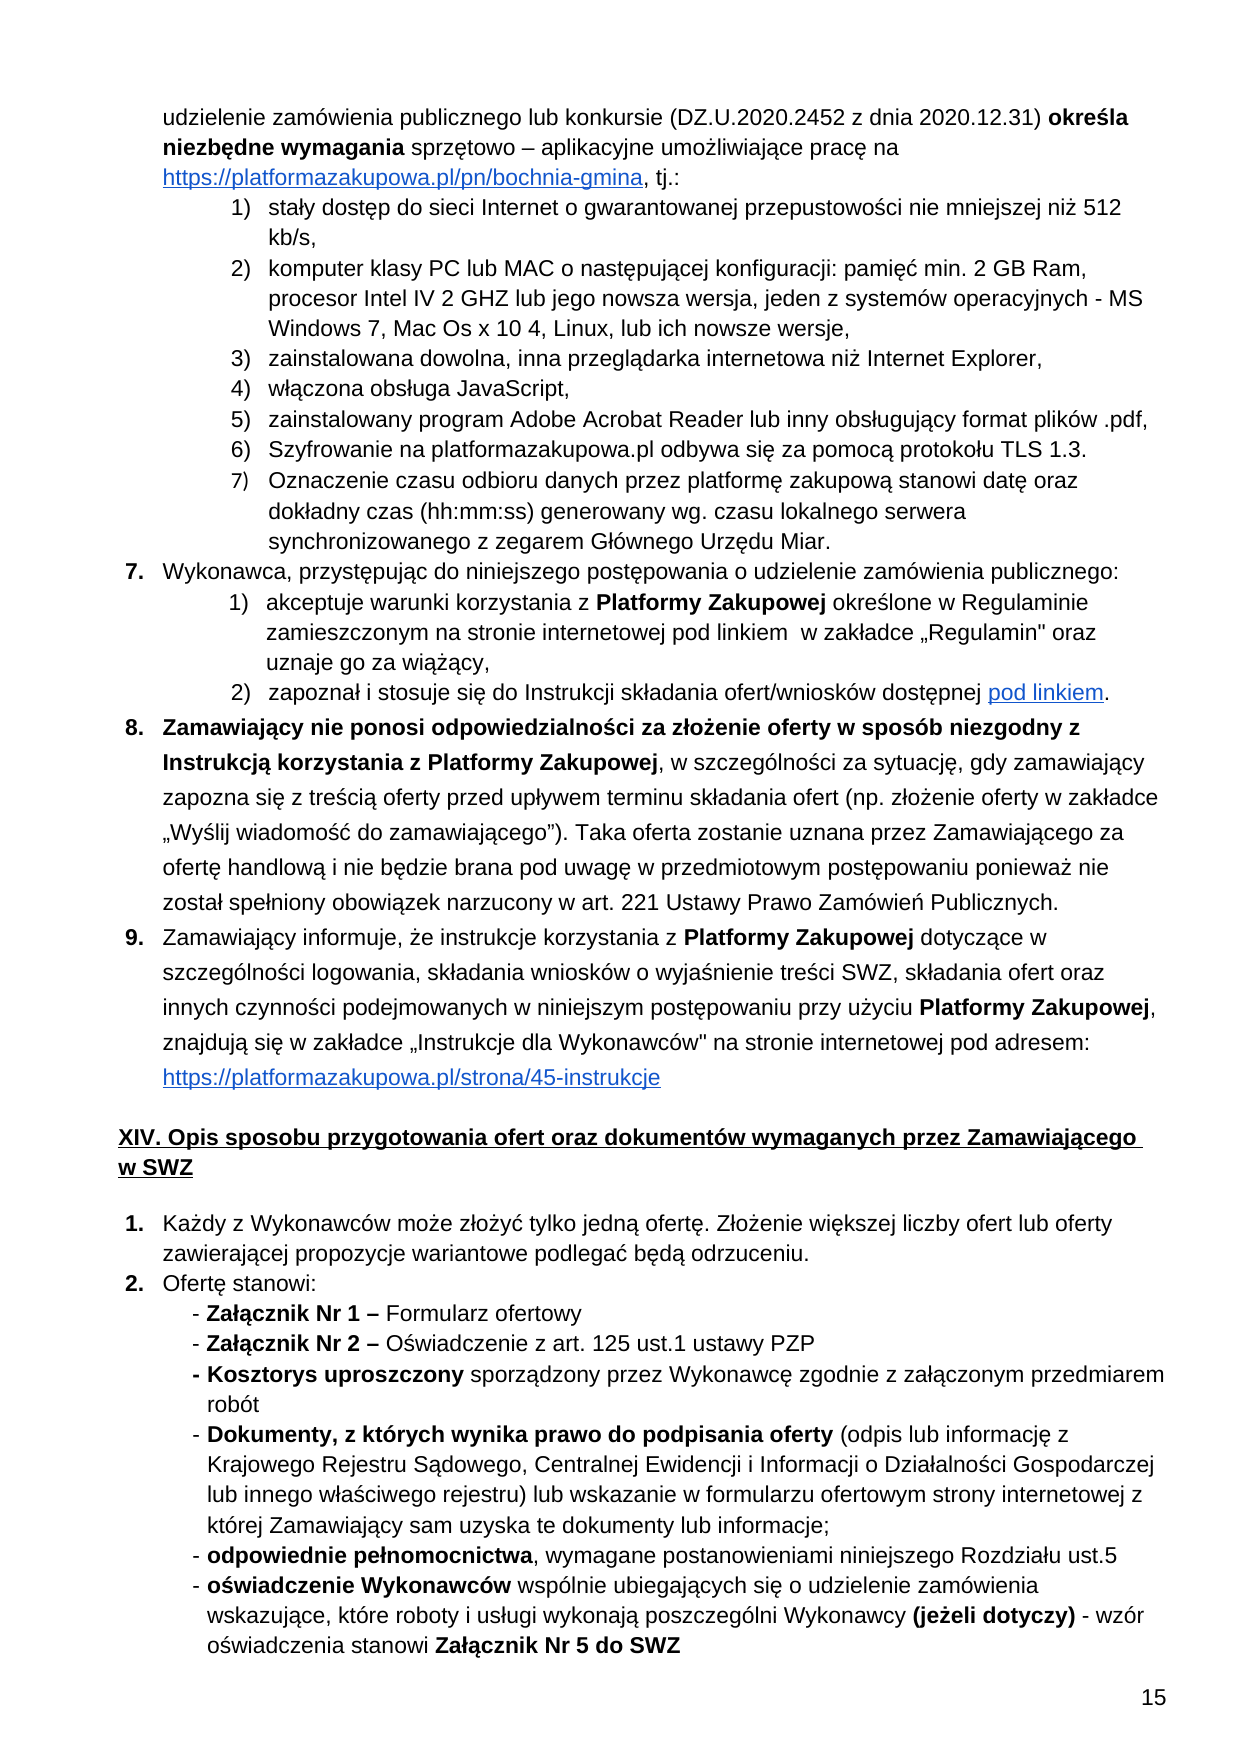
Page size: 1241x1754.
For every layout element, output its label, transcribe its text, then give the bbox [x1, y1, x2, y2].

list oświadczenie Wykonawców wspólnie ubiegających się o udzielenie zamówienia wskazujące, które roboty i usługi wykonają poszczególni Wykonawcy (jeżeli dotyczy) - wzór oświadczenia stanowi Załącznik Nr 5 do SWZ [192, 1572, 1166, 1659]
list odpowiednie pełnomocnictwa, wymagane postanowieniami niniejszego Rozdziału ust.5 [192, 1542, 1166, 1568]
list zainstalowany program Adobe Acrobat Reader lub inny obsługujący format plików .pdf, [231, 406, 1166, 432]
list Szyfrowanie na platformazakupowa.pl odbywa się za pomocą protokołu TLS 1.3. [231, 436, 1166, 462]
list stały dostęp do sieci Internet o gwarantowanej przepustowości nie mniejszej niż 512 kb/s, [231, 194, 1166, 251]
list zainstalowana dowolna, inna przeglądarka internetowa niż Internet Explorer, [231, 345, 1166, 371]
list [125, 103, 1166, 190]
list Oznaczenie czasu odbioru danych przez platformę zakupową stanowi datę oraz dokładny czas (hh:mm:ss) generowany wg. czasu lokalnego serwera synchronizowanego z zegarem Głównego Urzędu Miar. [231, 466, 1166, 554]
text - Załącznik Nr 2 – Oświadczenie z art. 125 ust.1 ustawy PZP [162, 1330, 1166, 1357]
list Każdy z Wykonawców może złożyć tylko jedną ofertę. Złożenie większej liczby ofert lub oferty zawierającej propozycje wariantowe podlegać będą odrzuceniu. [125, 1209, 1166, 1266]
list Zamawiający nie ponosi odpowiedzialności za złożenie oferty w sposób niezgodny z Instrukcją korzystania z Platformy Zakupowej, w szczególności za sytuację, gdy zamawiający zapozna się z treścią oferty przed upływem terminu składania ofert (np. złożenie oferty w zakładce „Wyślij wiadomość do zamawiającego”). Taka oferta zostanie uznana przez Zamawiającego za ofertę handlową i nie będzie brana pod uwagę w przedmiotowym postępowaniu ponieważ nie został spełniony obowiązek narzucony w art. 221 Ustawy Prawo Zamówień Publicznych. [125, 714, 1166, 915]
list Ofertę stanowi: [125, 1270, 1166, 1296]
list Kosztorys uproszczony sporządzony przez Wykonawcę zgodnie z załączonym przedmiarem robót [192, 1361, 1166, 1417]
subtitle akceptuje warunki korzystania z Platformy Zakupowej określone w Regulaminie zamieszczonym na stronie internetowej pod linkiem w zakładce „Regulamin" oraz uznaje go za wiążący, [228, 588, 1166, 675]
subtitle Wykonawca, przystępując do niniejszego postępowania o udzielenie zamówienia publicznego: [125, 558, 1166, 584]
list zapoznał i stosuje się do Instrukcji składania ofert/wniosków dostępnej pod linkiem. [231, 679, 1166, 705]
list Zamawiający informuje, że instrukcje korzystania z Platformy Zakupowej dotyczące w szczególności logowania, składania wniosków o wyjaśnienie treści SWZ, składania ofert oraz innych czynności podejmowanych w niniejszym postępowaniu przy użyciu Platformy Zakupowej, znajdują się w zakładce „Instrukcje dla Wykonawców" na stronie internetowej pod adresem: https://platformazakupowa.pl/strona/45-instrukcje [125, 924, 1166, 1090]
list komputer klasy PC lub MAC o następującej konfiguracji: pamięć min. 2 GB Ram, procesor Intel IV 2 GHZ lub jego nowsza wersja, jeden z systemów operacyjnych - MS Windows 7, Mac Os x 10 4, Linux, lub ich nowsze wersje, [231, 254, 1166, 341]
text - Załącznik Nr 1 – Formularz ofertowy [162, 1300, 1166, 1326]
list Dokumenty, z których wynika prawo do podpisania oferty (odpis lub informację z Krajowego Rejestru Sądowego, Centralnej Ewidencji i Informacji o Działalności Gospodarczej lub innego właściwego rejestru) lub wskazanie w formularzu ofertowym strony internetowej z której Zamawiający sam uzyska te dokumenty lub informacje; [192, 1421, 1166, 1538]
list włączona obsługa JavaScript, [231, 375, 1166, 402]
subtitle XIV. Opis sposobu przygotowania ofert oraz dokumentów wymaganych przez Zamawiającego w SWZ [118, 1124, 1166, 1181]
